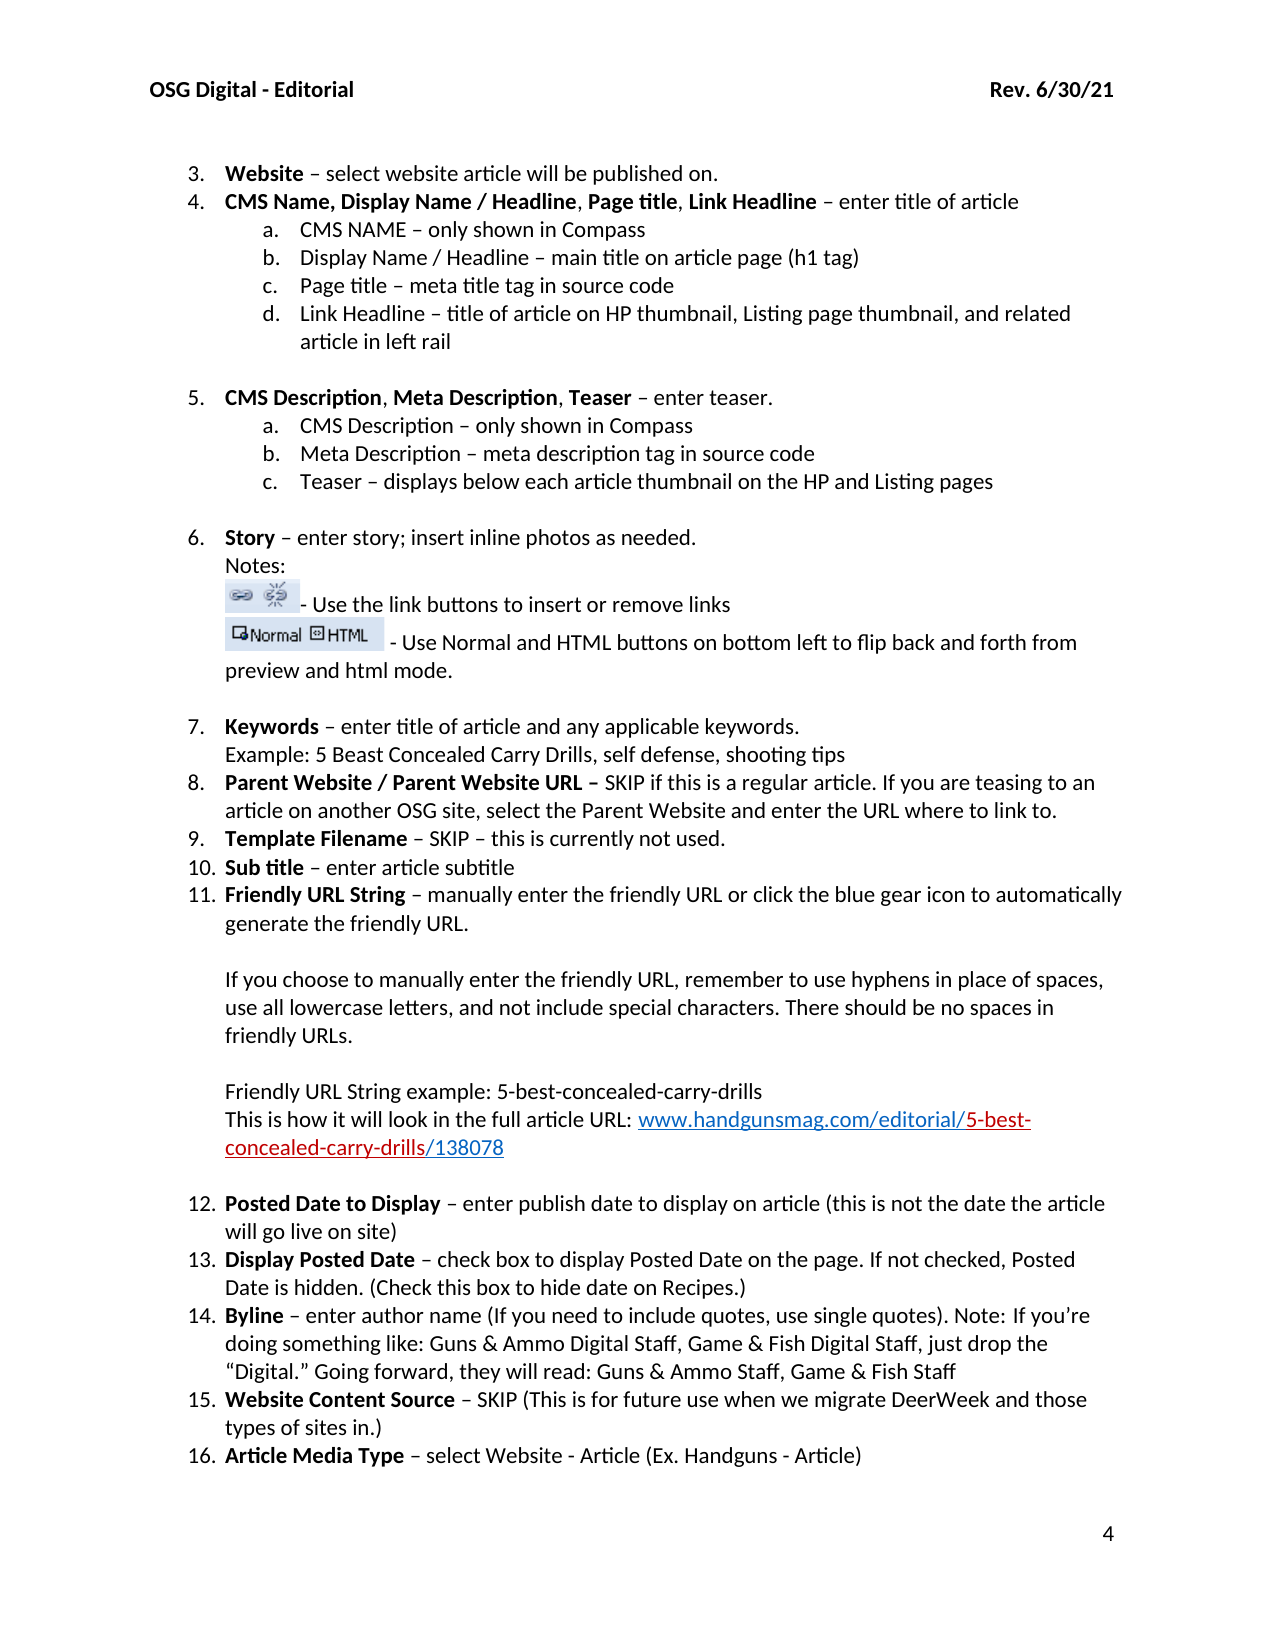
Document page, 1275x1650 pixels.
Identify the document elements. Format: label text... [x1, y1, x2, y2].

list Friendly URL String – manually enter the friendly URL or click the blue gear icon to automatically generate the friendly URL. [187, 881, 1125, 937]
list Teaser – displays below each article thumbnail on the HP and Listing pages [262, 467, 1125, 495]
list CMS Description – only shown in Compass [262, 411, 1125, 439]
text This is how it will look in the full article URL: www.handgunsmag.com/editorial/5-best-concealed-carry-drills/138078 [225, 1105, 1125, 1161]
list Parent Website / Parent Website URL – SKIP if this is a regular article. If you are teasing to an article on another OSG site, select the Parent Website and enter the URL where to link to. [187, 768, 1125, 824]
list Website Content Source – SKIP (This is for future use when we migrate DeerWeek and those types of sites in.) [187, 1385, 1125, 1441]
text Notes: [187, 551, 1125, 579]
list Byline – enter author name (If you need to include quotes, use single quotes). Note: If you’re doing something like: Guns & Ammo Digital Staff, Game & Fish Digital Staff, just drop the “Digital.” Going forward, they will read: Guns & Ammo Staff, Game & Fish Staff [187, 1301, 1125, 1385]
text - Use the link buttons to insert or remove links [187, 579, 1125, 618]
text - Use Normal and HTML buttons on bottom left to flip back and forth from preview and html mode. [225, 618, 1125, 684]
list CMS NAME – only shown in Compass [262, 215, 1125, 243]
list Page title – meta title tag in source code [262, 271, 1125, 299]
list CMS Description, Meta Description, Teaser – enter teaser. [187, 383, 1125, 411]
list Posted Date to Display – enter publish date to display on article (this is not the date the article will go live on site) [187, 1189, 1125, 1245]
picture [225, 617, 385, 651]
list Website – select website article will be published on. [187, 159, 1125, 187]
list Display Name / Headline – main title on article page (h1 tag) [262, 243, 1125, 271]
list CMS Name, Display Name / Headline, Page title, Link Headline – enter title of article [187, 187, 1125, 215]
picture [225, 579, 300, 613]
list Article Media Type – select Website - Article (Ex. Handguns - Article) [187, 1441, 1125, 1469]
text Example: 5 Beast Concealed Carry Drills, self defense, shooting tips [187, 741, 1125, 768]
list Meta Description – meta description tag in source code [262, 439, 1125, 467]
list Story – enter story; insert inline photos as needed. [187, 523, 1125, 551]
list Template Filename – SKIP – this is currently not used. [187, 824, 1125, 853]
list Sub title – enter article subtitle [187, 853, 1125, 881]
text If you choose to manually enter the friendly URL, remember to use hyphens in place of spaces, use all lowercase letters, and not include special characters. There should be no spaces in friendly URLs. [225, 965, 1125, 1049]
list Link Headline – title of article on HP thumbnail, Listing page thumbnail, and related article in left rail [262, 299, 1125, 355]
list Keywords – enter title of article and any applicable keywords. [187, 712, 1125, 741]
list Display Posted Date – check box to display Posted Date on the page. If not checked, Posted Date is hidden. (Check this box to hide date on Recipes.) [187, 1245, 1125, 1301]
text Friendly URL String example: 5-best-concealed-carry-drills [150, 1077, 1125, 1105]
